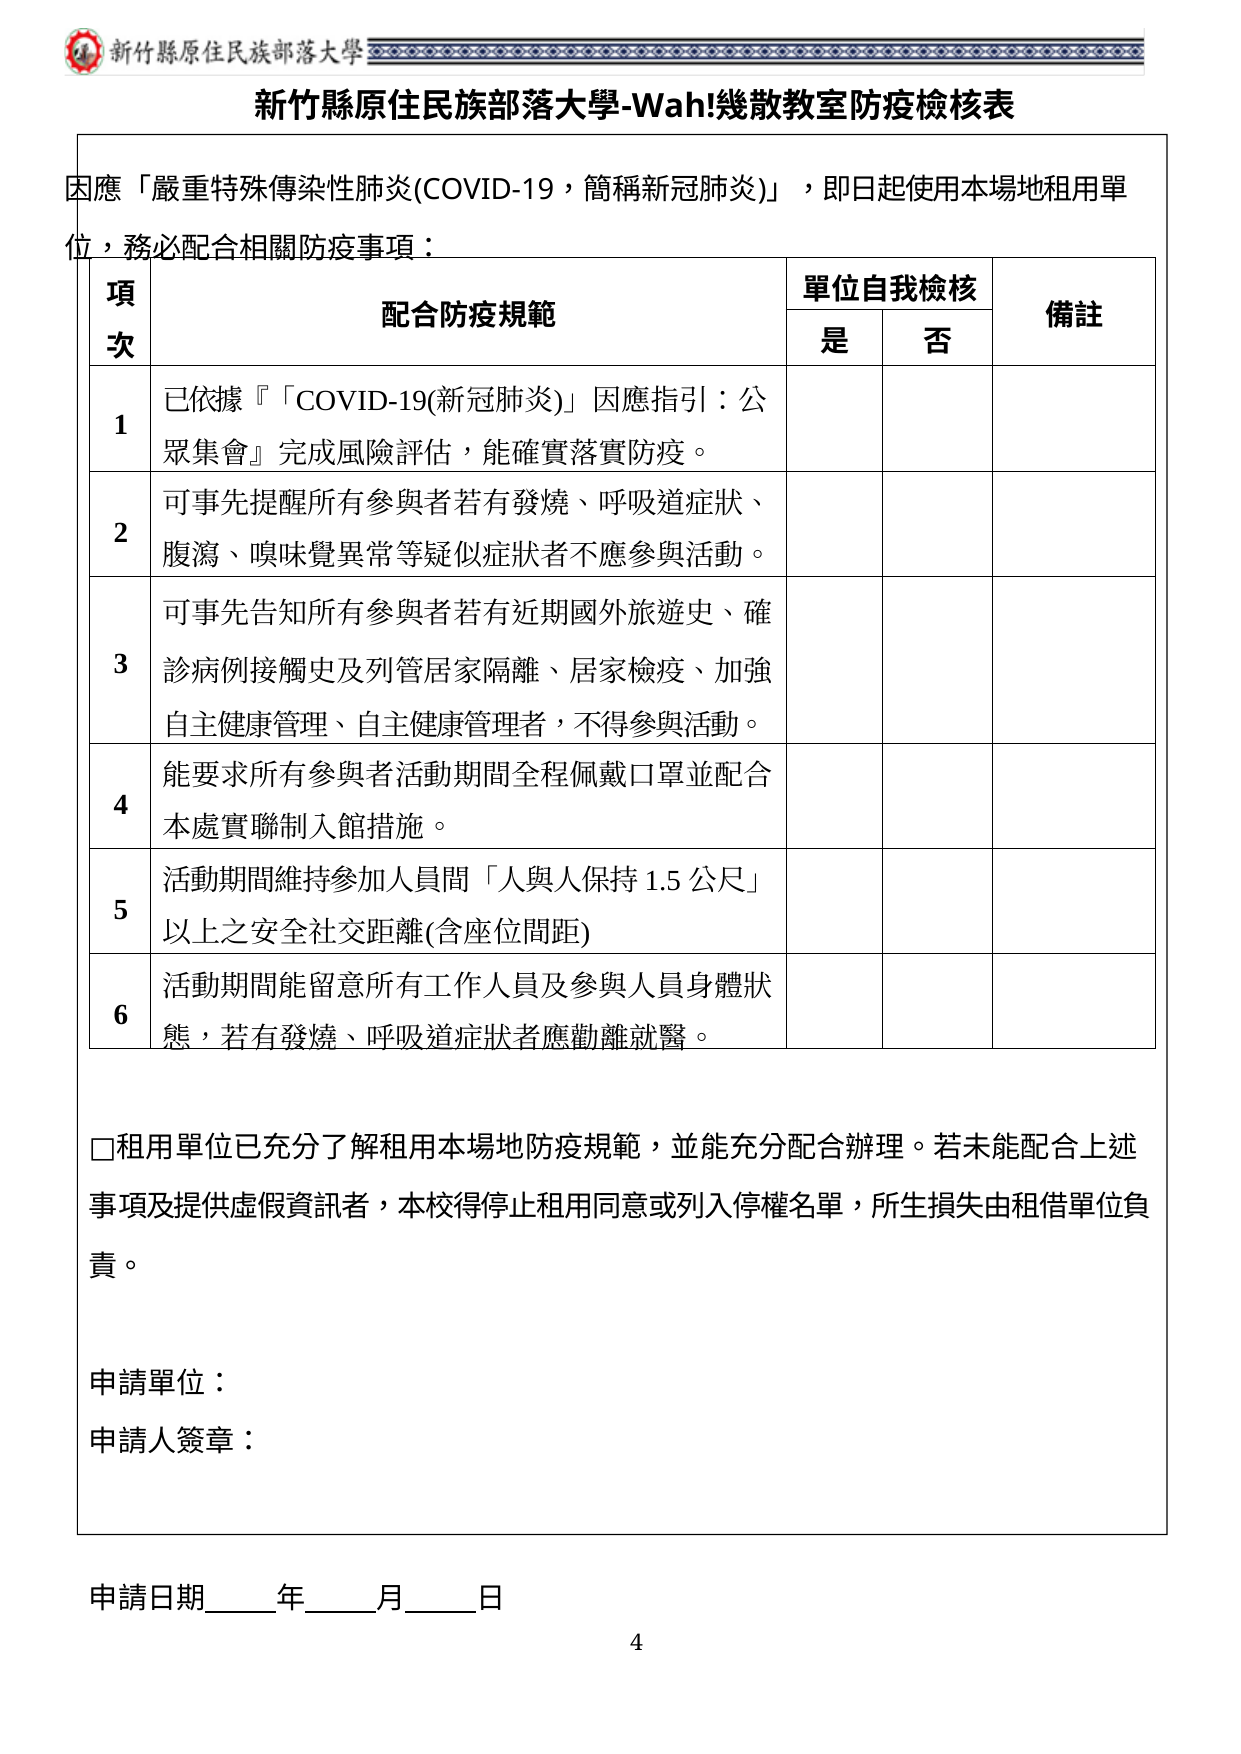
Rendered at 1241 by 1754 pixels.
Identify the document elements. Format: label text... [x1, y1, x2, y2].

text □租用單位已充分了解租用本場地防疫規範，並能充分配合辦理。若未能配合上述事項及提供虛假資訊者，本校得停止租用同意或列入停權名單，所生損失由租借單位負責。 [89, 1123, 1163, 1285]
text 申請日期 年 月 日 [89, 1574, 1192, 1617]
picture [64, 28, 1146, 77]
text 因應「嚴重特殊傳染性肺炎(COVID-19，簡稱新冠肺炎)」，即日起使用本場地租用單位，務必配合相關防疫事項： [64, 165, 1156, 267]
subtitle 新竹縣原住民族部落大學-Wah!幾散教室防疫檢核表 [233, 77, 1037, 128]
text 申請單位： 申請人簽章： [89, 1359, 264, 1460]
